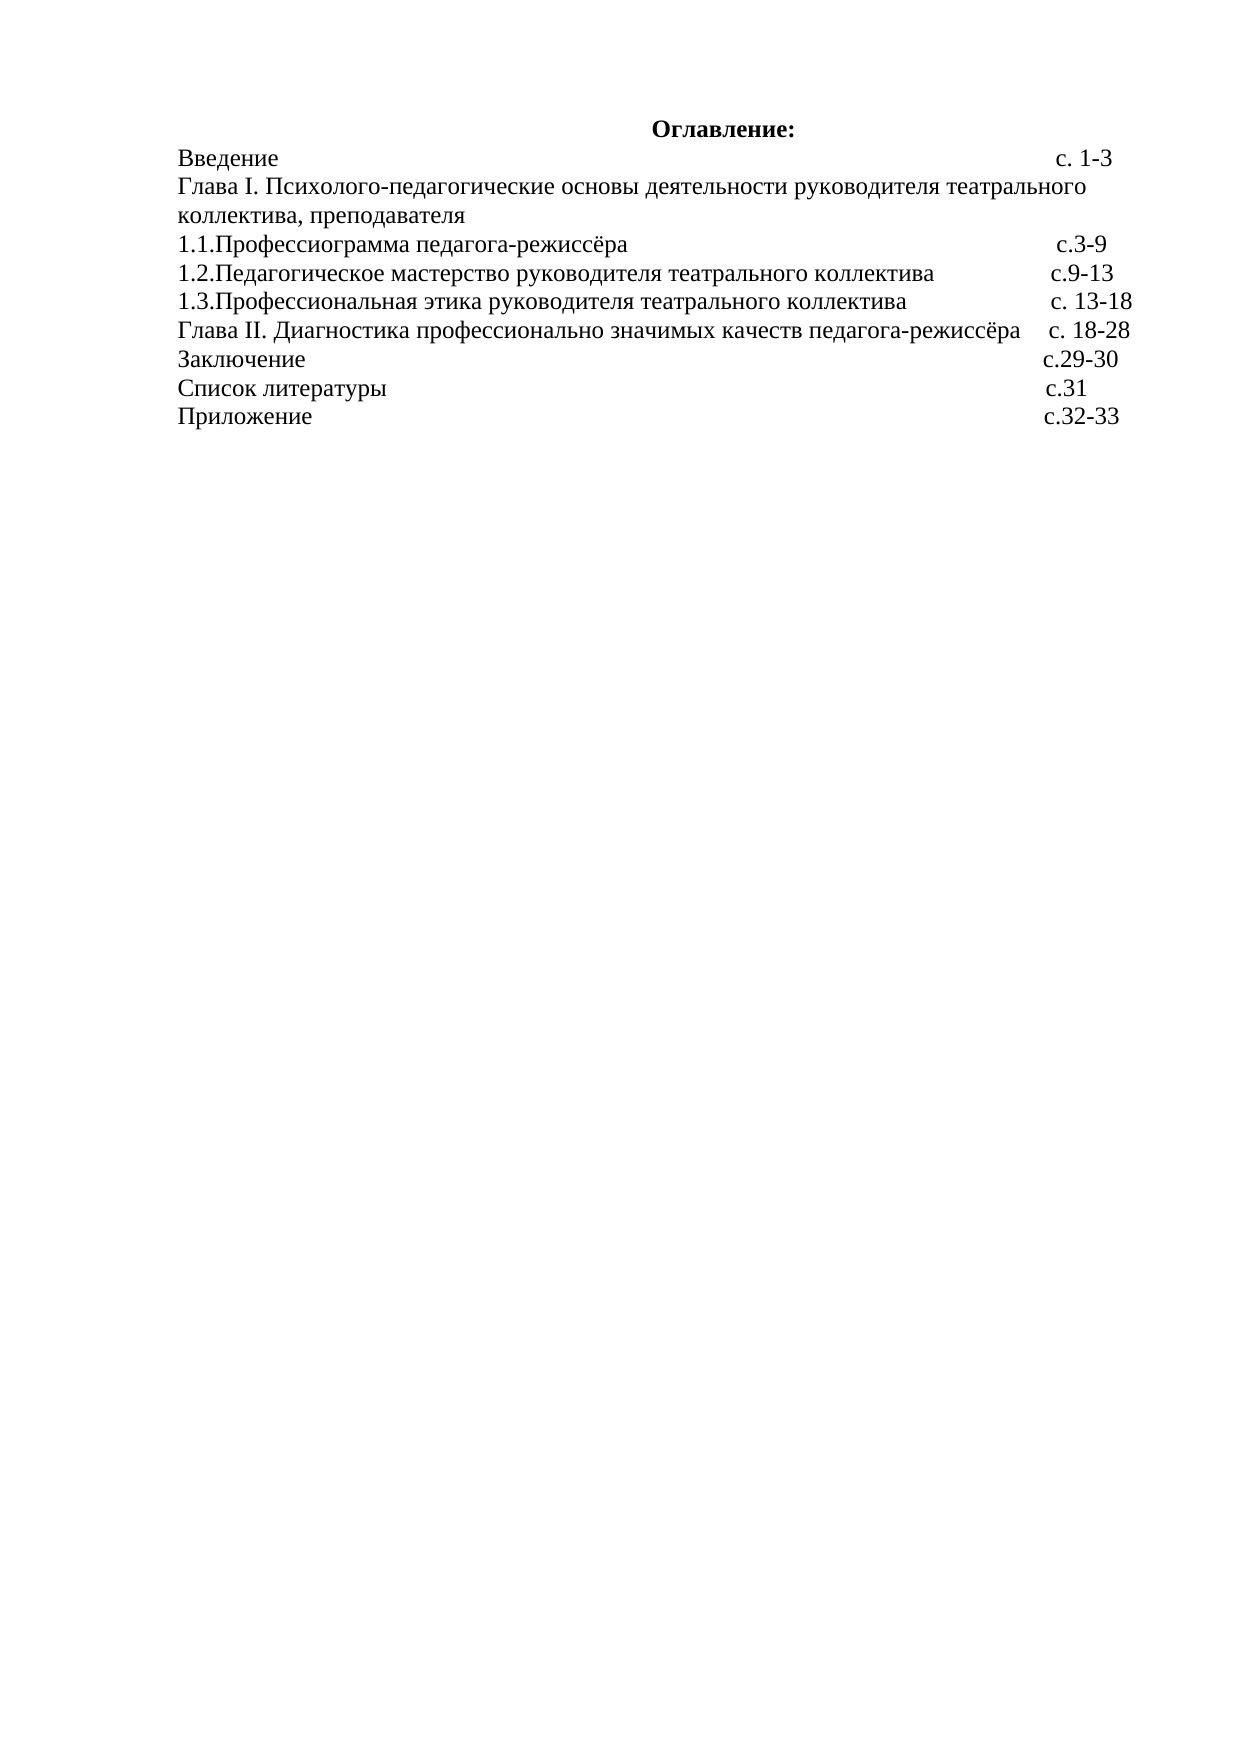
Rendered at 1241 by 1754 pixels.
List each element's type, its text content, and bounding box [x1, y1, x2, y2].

text Заключение с.29-30 [177, 344, 1181, 373]
text Оглавление: [177, 114, 1181, 143]
text Глава II. Диагностика профессионально значимых качеств педагога-режиссёра с. 18-28 [177, 315, 1181, 344]
text 1.3.Профессиональная этика руководителя театрального коллектива с. 13-18 [177, 286, 1181, 315]
text Список литературы с.31 [177, 373, 1181, 401]
text 1.2.Педагогическое мастерство руководителя театрального коллектива с.9-13 [177, 258, 1181, 286]
text Введение с. 1-3 [177, 143, 1181, 171]
text Глава I. Психолого-педагогические основы деятельности руководителя театрального коллектива, преподавателя [177, 171, 1181, 229]
text 1.1.Профессиограмма педагога-режиссёра с.3-9 [177, 229, 1181, 258]
text Приложение с.32-33 [177, 401, 1181, 430]
